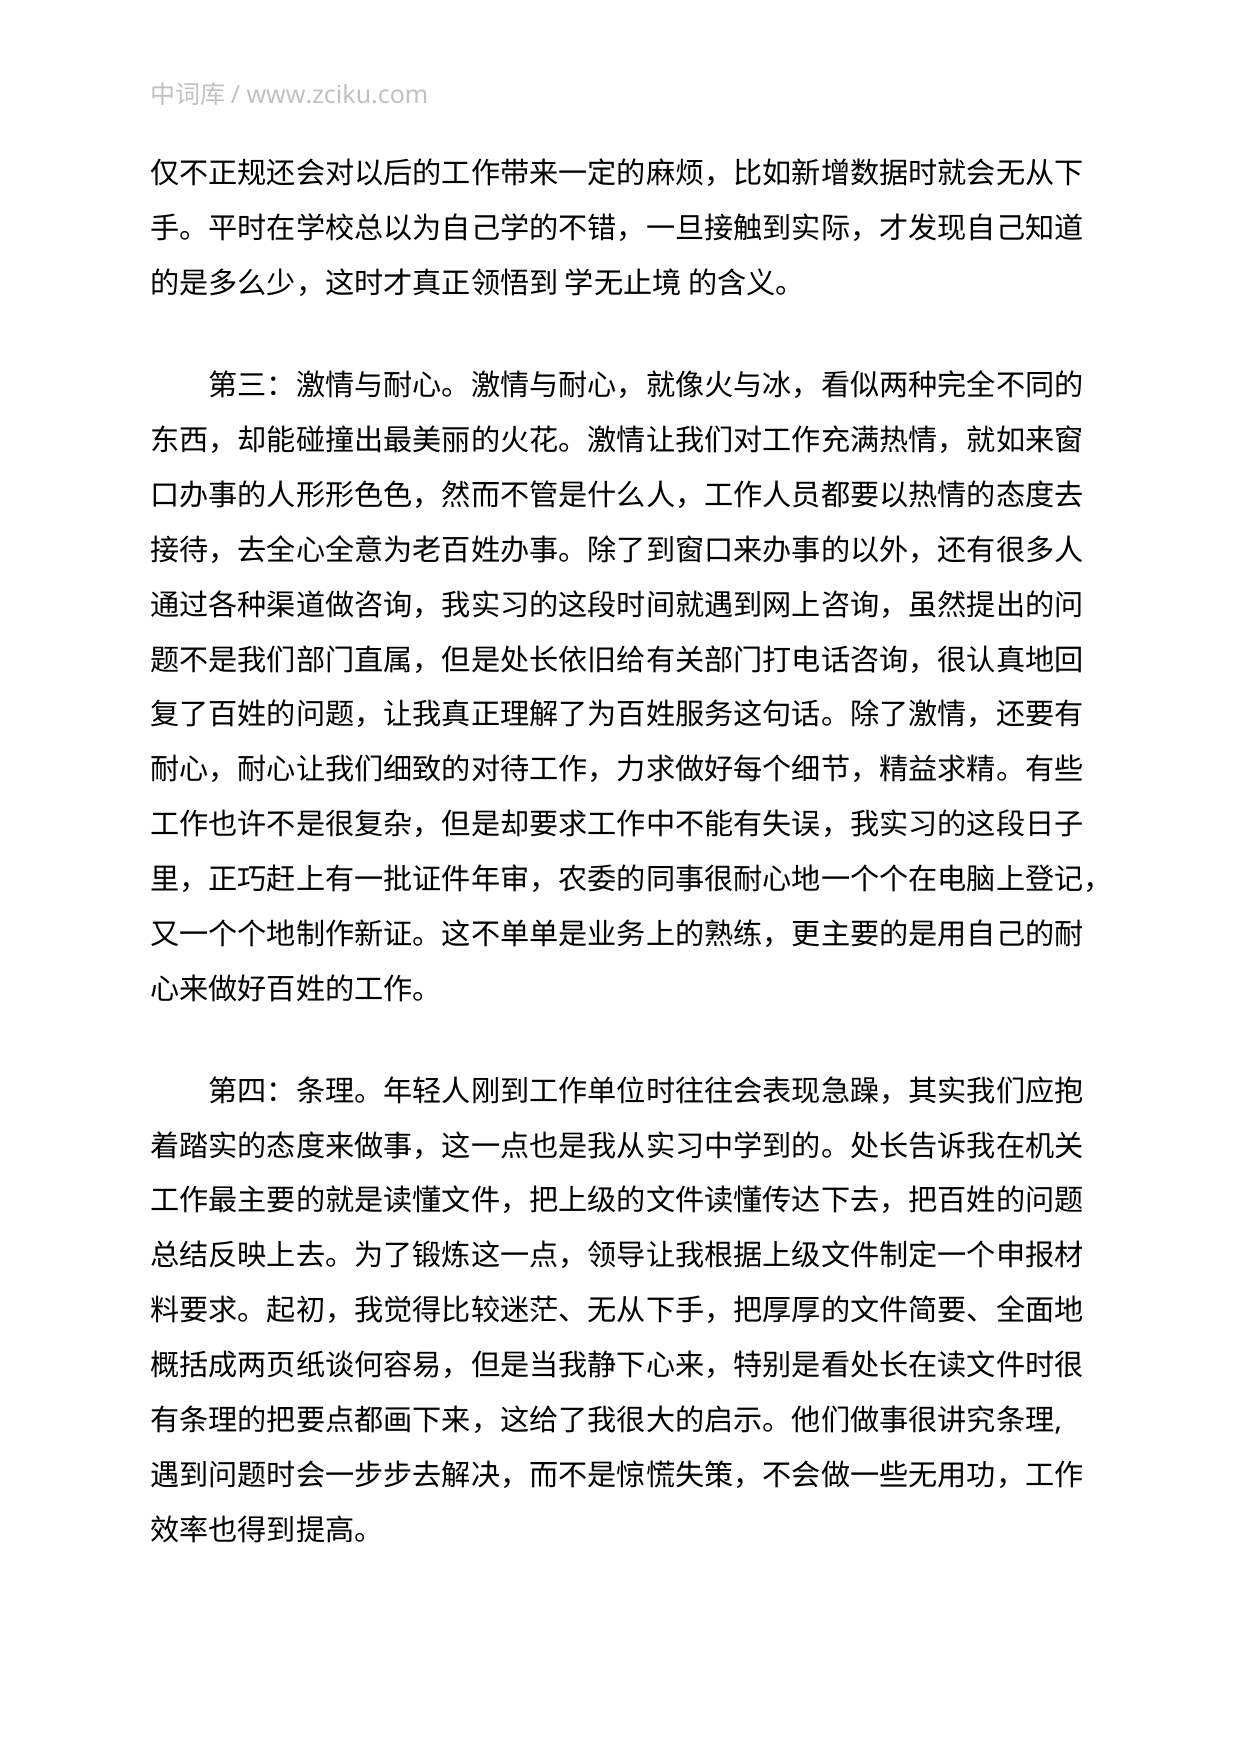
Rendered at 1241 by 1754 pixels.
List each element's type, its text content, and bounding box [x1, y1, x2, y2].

text 第四：条理。年轻人刚到工作单位时往往会表现急躁，其实我们应抱着踏实的态度来做事，这一点也是我从实习中学到的。处长告诉我在机关工作最主要的就是读懂文件，把上级的文件读懂传达下去，把百姓的问题总结反映上去。为了锻炼这一点，领导让我根据上级文件制定一个申报材料要求。起初，我觉得比较迷茫、无从下手，把厚厚的文件简要、全面地概括成两页纸谈何容易，但是当我静下心来，特别是看处长在读文件时很有条理的把要点都画下来，这给了我很大的启示。他们做事很讲究条理,遇到问题时会一步步去解决，而不是惊慌失策，不会做一些无用功，工作效率也得到提高。 [150, 1067, 1090, 1549]
text 第三：激情与耐心。激情与耐心，就像火与冰，看似两种完全不同的东西，却能碰撞出最美丽的火花。激情让我们对工作充满热情，就如来窗口办事的人形形色色，然而不管是什么人，工作人员都要以热情的态度去接待，去全心全意为老百姓办事。除了到窗口来办事的以外，还有很多人通过各种渠道做咨询，我实习的这段时间就遇到网上咨询，虽然提出的问题不是我们部门直属，但是处长依旧给有关部门打电话咨询，很认真地回复了百姓的问题，让我真正理解了为百姓服务这句话。除了激情，还要有耐心，耐心让我们细致的对待工作，力求做好每个细节，精益求精。有些工作也许不是很复杂，但是却要求工作中不能有失误，我实习的这段日子里，正巧赶上有一批证件年审，农委的同事很耐心地一个个在电脑上登记，又一个个地制作新证。这不单单是业务上的熟练，更主要的是用自己的耐心来做好百姓的工作。 [150, 362, 1090, 1008]
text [150, 150, 1090, 302]
